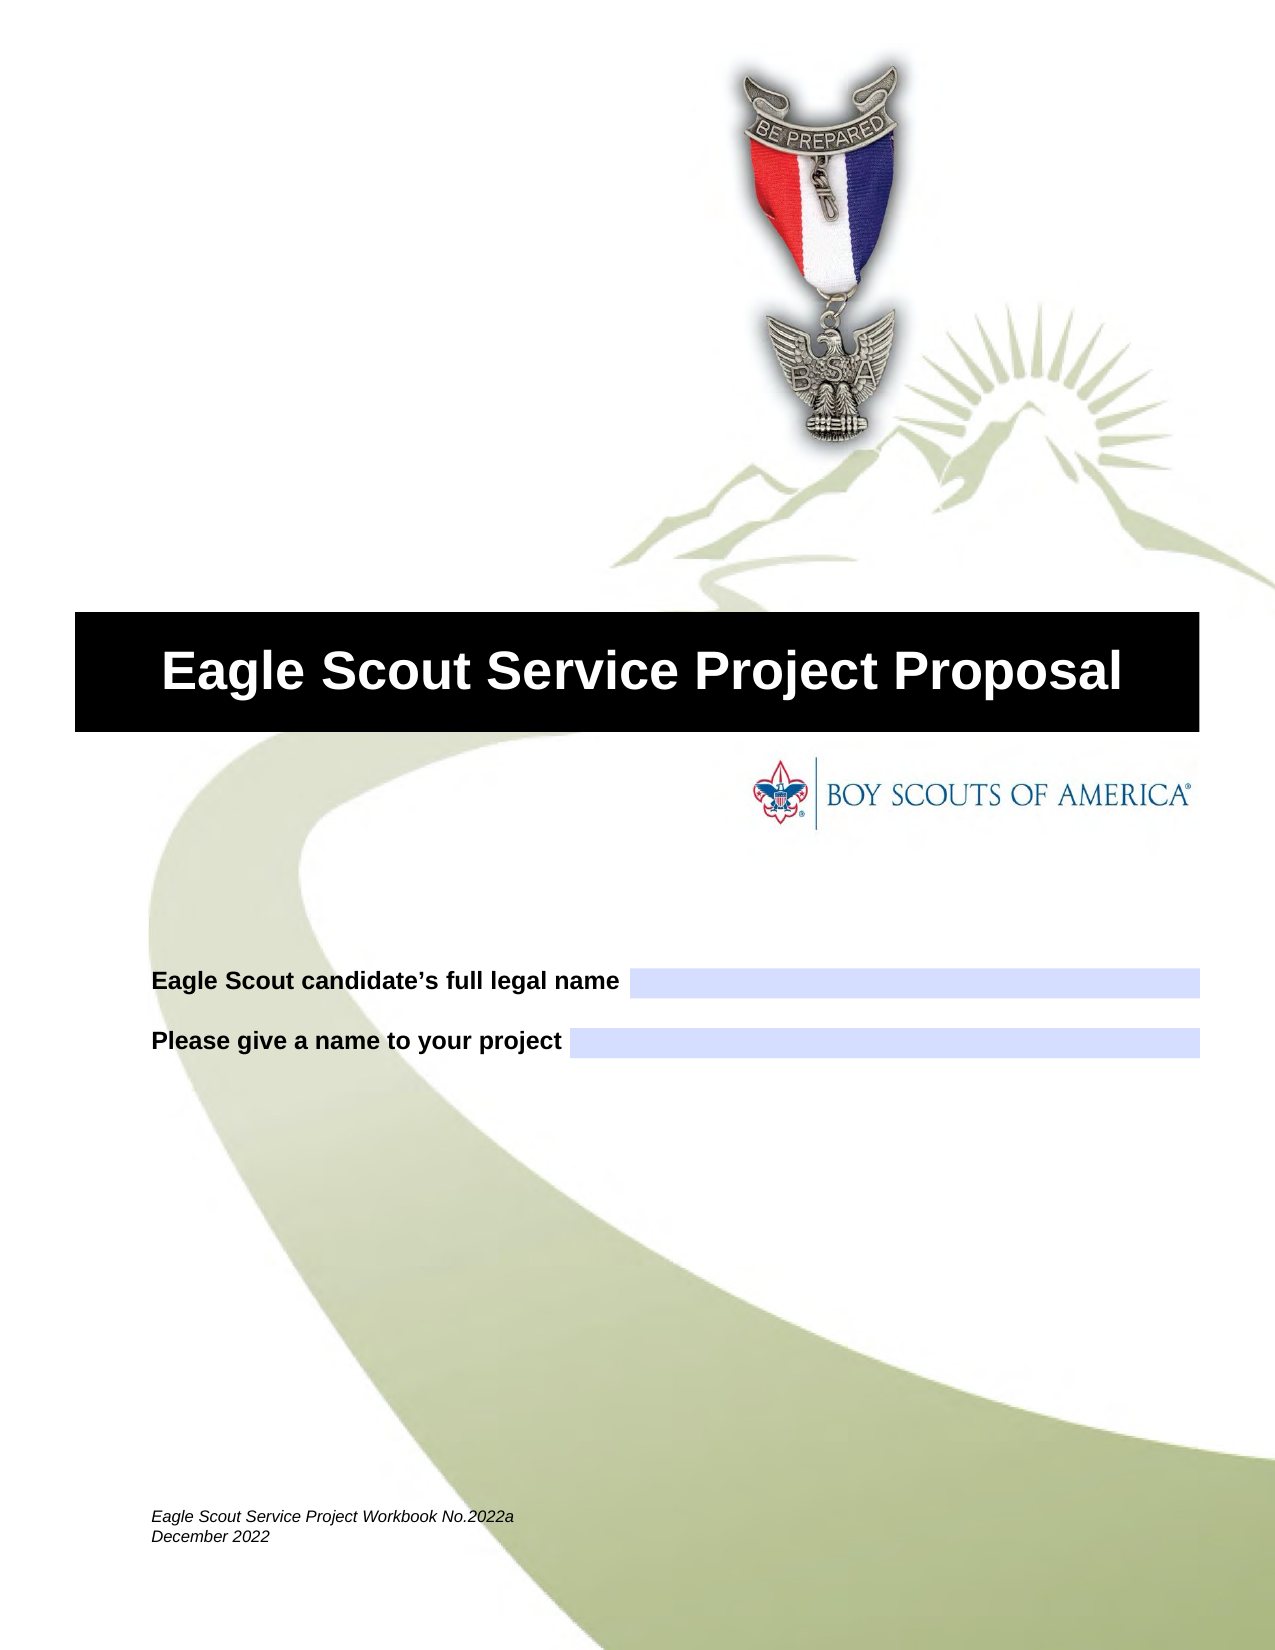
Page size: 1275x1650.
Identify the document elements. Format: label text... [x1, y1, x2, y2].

picture [148, 43, 1275, 1650]
text Eagle Scout Service Project Workbook No.2022a December 2022 [151, 1507, 519, 1546]
subtitle Eagle Scout candidate’s full legal name Please give a name to your project [151, 966, 677, 1054]
